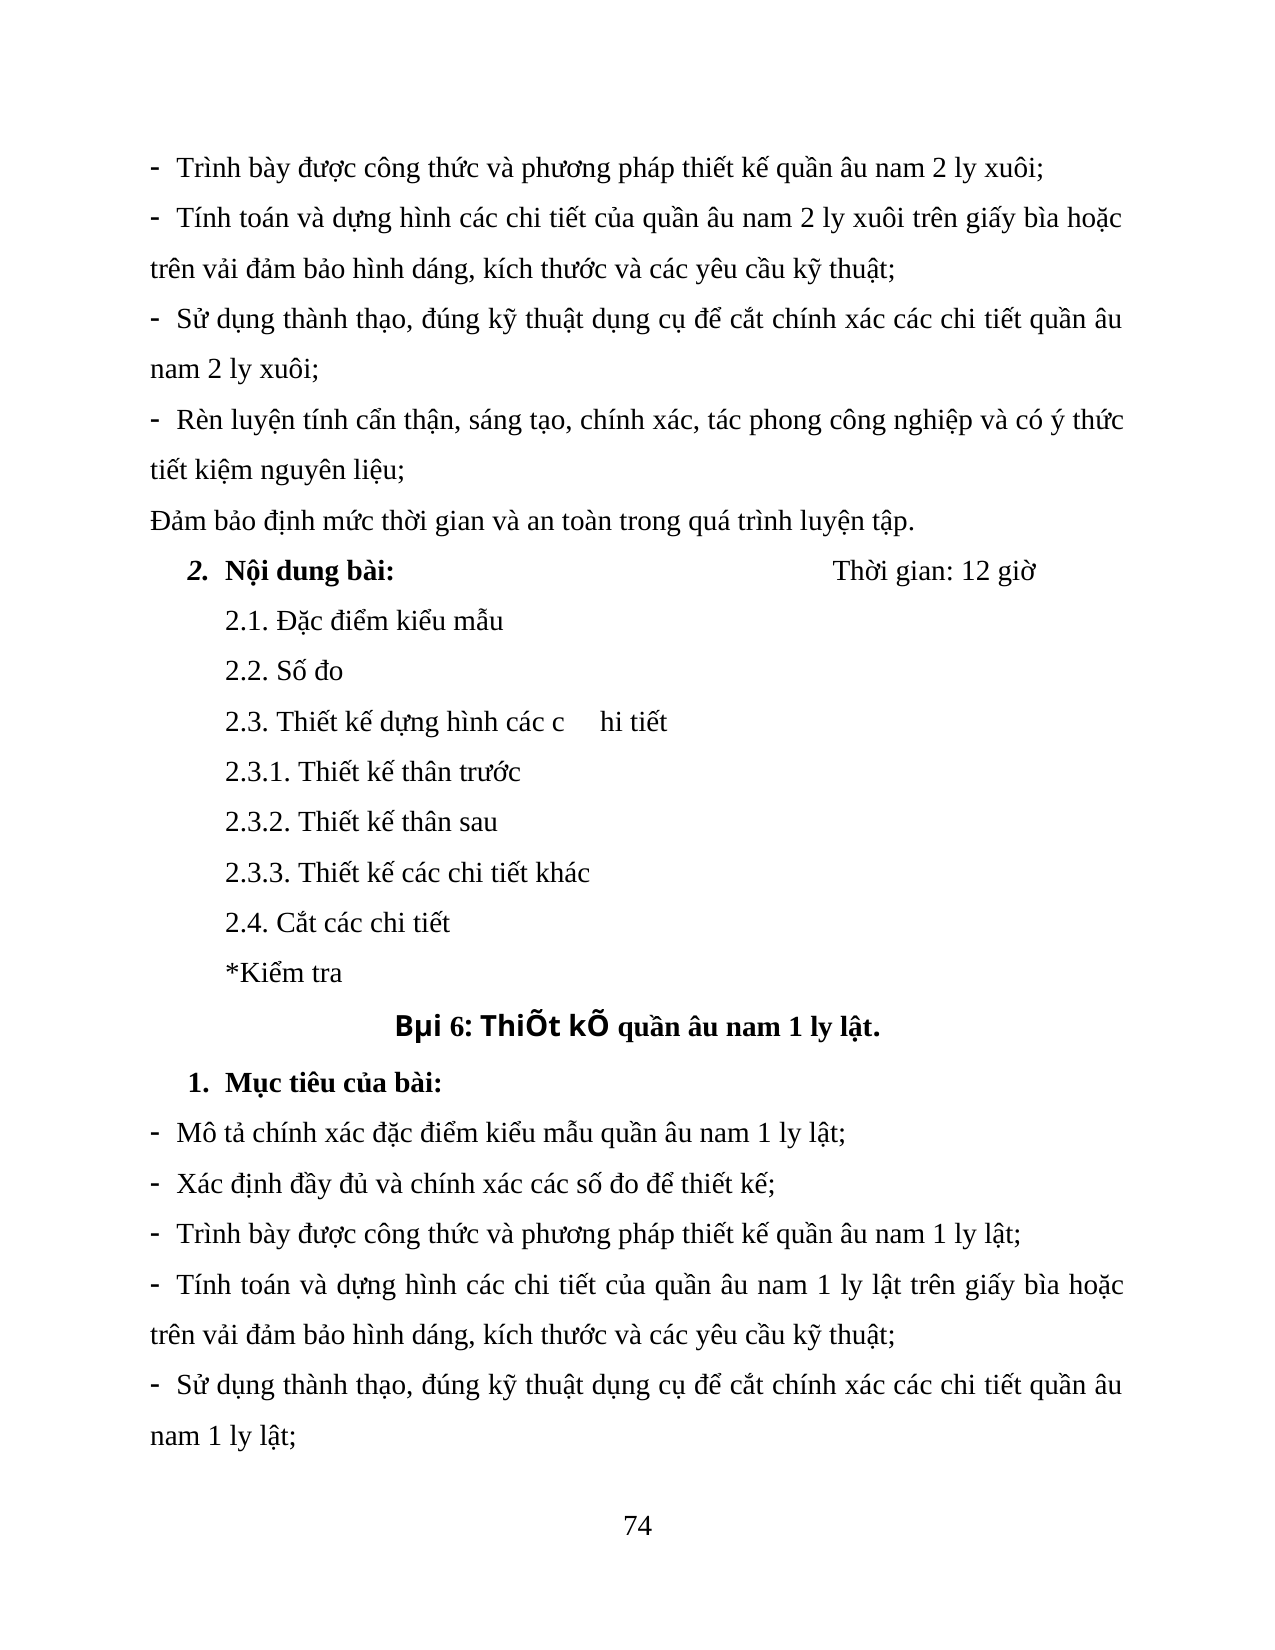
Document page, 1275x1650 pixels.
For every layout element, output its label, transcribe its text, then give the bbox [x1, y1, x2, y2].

list Tính toán và dựng hình các chi tiết của quần âu nam 2 ly xuôi trên giấy bìa hoặc trên vải đảm bảo hình dáng, kích thước và các yêu cầu kỹ thuật; [150, 200, 1125, 284]
text 2.4. Cắt các chi tiết [150, 905, 1125, 939]
list Rèn luyện tính cẩn thận, sáng tạo, chính xác, tác phong công nghiệp và có ý thức tiết kiệm nguyên liệu; [150, 402, 1125, 486]
text Đảm bảo định mức thời gian và an toàn trong quá trình luyện tập. [150, 503, 1125, 536]
text 2.3. Thiết kế dựng hình các c hi tiết [150, 704, 1125, 737]
list Mục tiêu của bài: [187, 1065, 1125, 1099]
list Trình bày được công thức và phương pháp thiết kế quần âu nam 1 ly lật; [150, 1216, 1125, 1250]
text 2.3.3. Thiết kế các chi tiết khác [150, 855, 1125, 888]
list Sử dụng thành thạo, đúng kỹ thuật dụng cụ để cắt chính xác các chi tiết quần âu nam 2 ly xuôi; [150, 301, 1125, 385]
list Tính toán và dựng hình các chi tiết của quần âu nam 1 ly lật trên giấy bìa hoặc trên vải đảm bảo hình dáng, kích thước và các yêu cầu kỹ thuật; [150, 1267, 1125, 1351]
text 2.2. Số đo [150, 653, 1125, 687]
list Nội dung bài: Thời gian: 12 giờ [187, 553, 1125, 586]
list Xác định đầy đủ và chính xác các số đo để thiết kế; [150, 1166, 1125, 1199]
text 2.1. Đặc điểm kiểu mẫu [150, 603, 1125, 637]
text *Kiểm tra [150, 955, 1125, 989]
text 2.3.2. Thiết kế thân sau [150, 804, 1125, 838]
list Trình bày được công thức và phương pháp thiết kế quần âu nam 2 ly xuôi; [150, 150, 1125, 184]
text Bµi 6: ThiÕt kÕ quần âu nam 1 ly lật. [150, 1006, 1125, 1045]
list Sử dụng thành thạo, đúng kỹ thuật dụng cụ để cắt chính xác các chi tiết quần âu nam 1 ly lật; [150, 1367, 1125, 1451]
text 2.3.1. Thiết kế thân trước [150, 754, 1125, 788]
list Mô tả chính xác đặc điểm kiểu mẫu quần âu nam 1 ly lật; [150, 1116, 1125, 1149]
